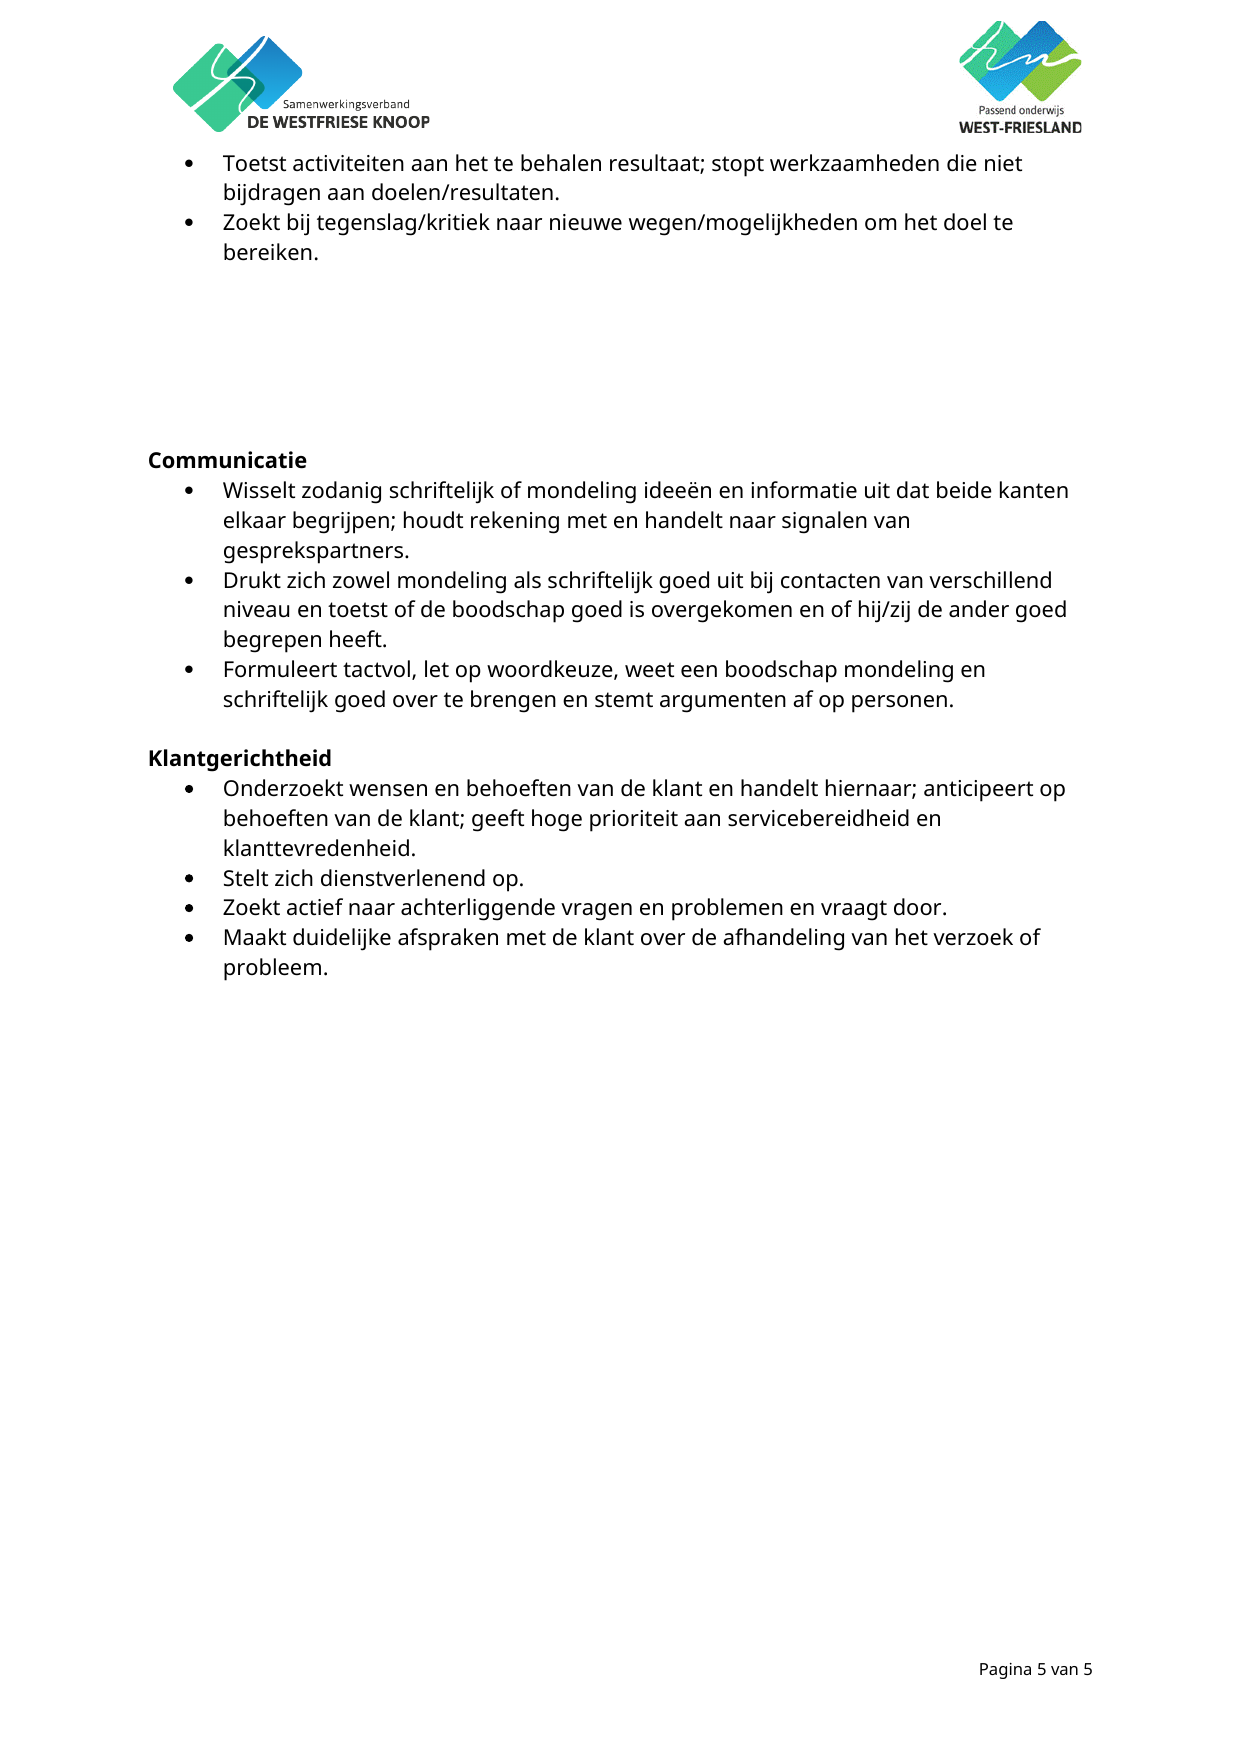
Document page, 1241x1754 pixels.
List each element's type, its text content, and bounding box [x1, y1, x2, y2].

list Stelt zich dienstverlenend op. [185, 863, 1093, 892]
list Toetst activiteiten aan het te behalen resultaat; stopt werkzaamheden die niet bijdragen aan doelen/resultaten. [185, 148, 1093, 207]
list Maakt duidelijke afspraken met de klant over de afhandeling van het verzoek of probleem. [185, 922, 1093, 982]
picture [959, 21, 1082, 133]
picture [173, 36, 430, 132]
list Zoekt actief naar achterliggende vragen en problemen en vraagt door. [185, 892, 1093, 922]
text Communicatie [148, 446, 1093, 475]
list Onderzoekt wensen en behoeften van de klant en handelt hiernaar; anticipeert op behoeften van de klant; geeft hoge prioriteit aan servicebereidheid en klanttevredenheid. [185, 773, 1093, 863]
list Zoekt bij tegenslag/kritiek naar nieuwe wegen/mogelijkheden om het doel te bereiken. [185, 207, 1093, 267]
text Klantgerichtheid [148, 743, 1093, 773]
list Wisselt zodanig schriftelijk of mondeling ideeën en informatie uit dat beide kanten elkaar begrijpen; houdt rekening met en handelt naar signalen van gesprekspartners. [185, 475, 1093, 565]
list Drukt zich zowel mondeling als schriftelijk goed uit bij contacten van verschillend niveau en toetst of de boodschap goed is overgekomen en of hij/zij de ander goed begrepen heeft. [185, 565, 1093, 654]
list Formuleert tactvol, let op woordkeuze, weet een boodschap mondeling en schriftelijk goed over te brengen en stemt argumenten af op personen. [185, 654, 1093, 714]
